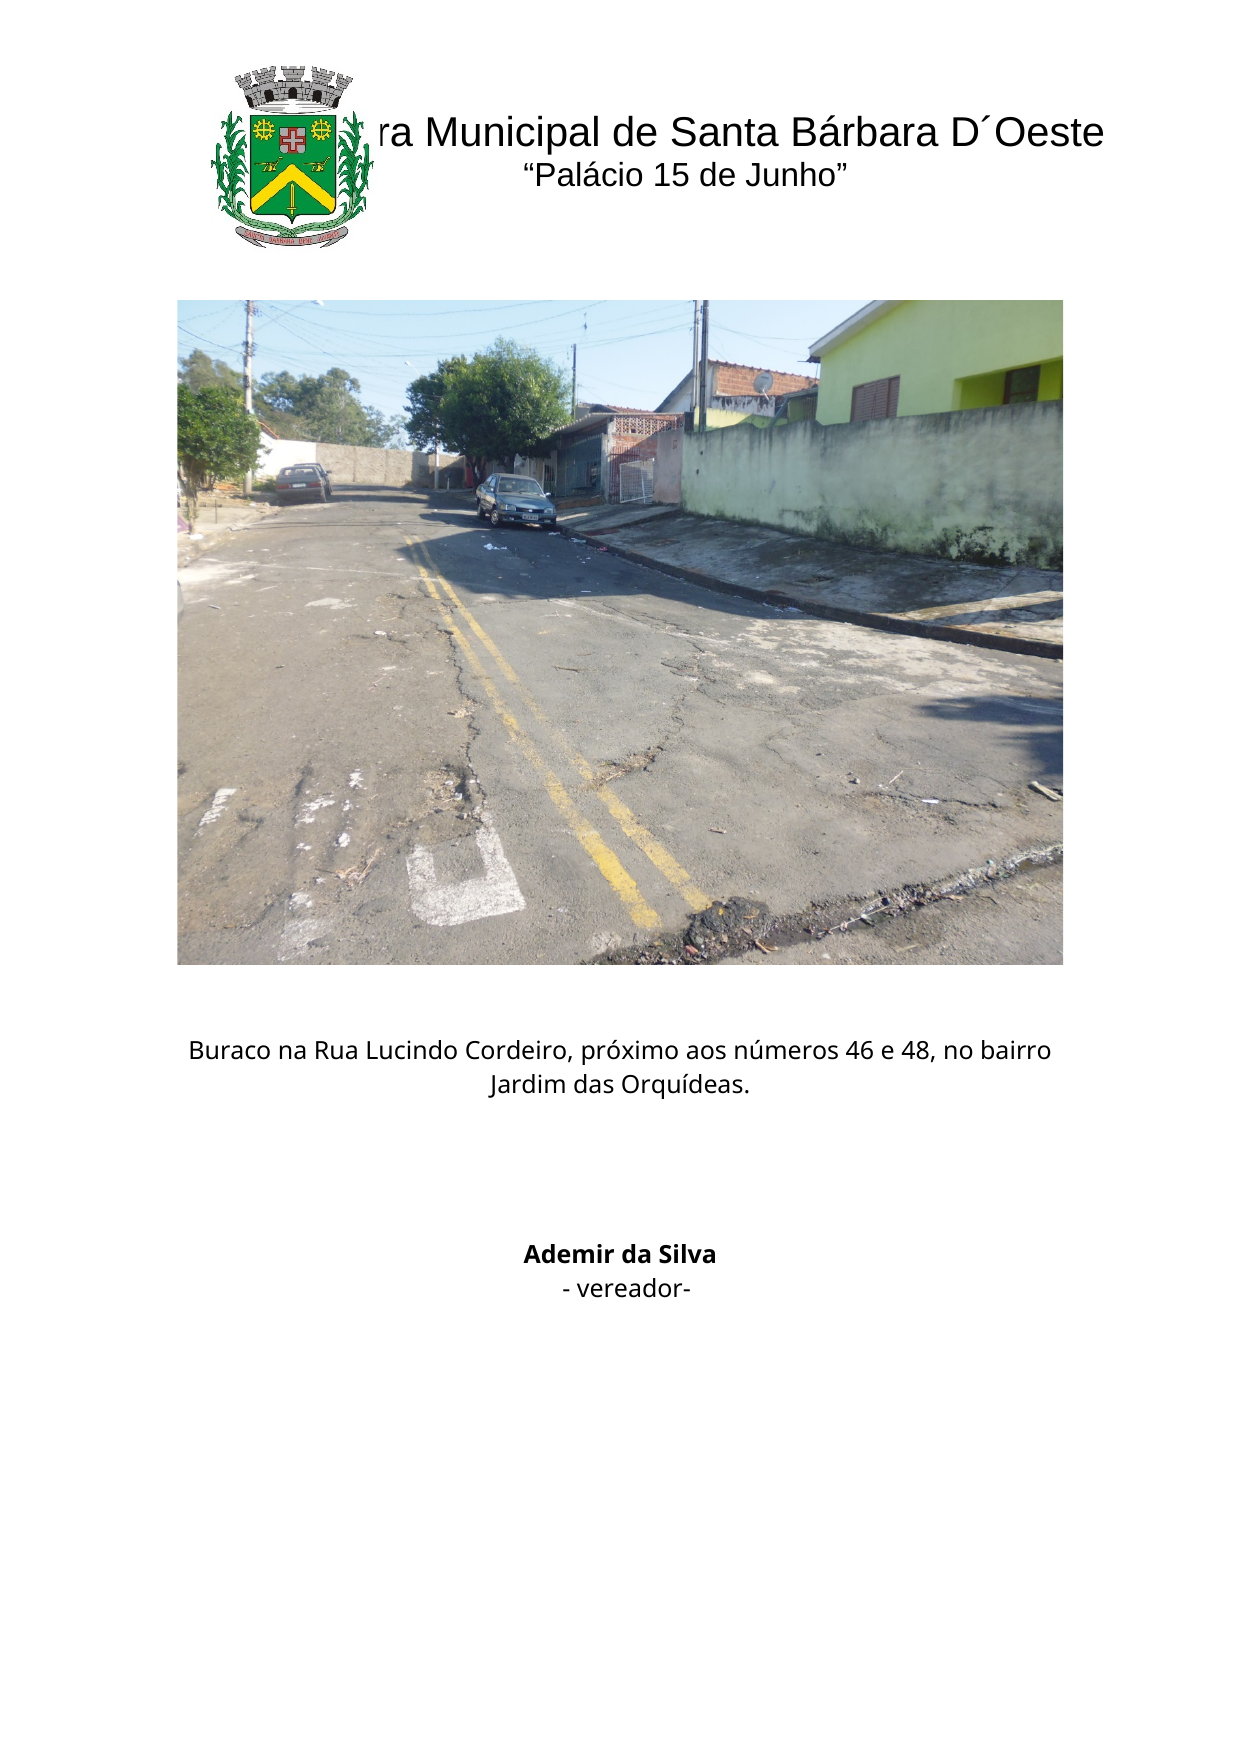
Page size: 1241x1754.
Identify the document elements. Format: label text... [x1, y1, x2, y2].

text - vereador- [177, 1271, 1063, 1305]
picture [210, 66, 381, 255]
text Ademir da Silva [177, 1237, 1063, 1271]
text Buraco na Rua Lucindo Cordeiro, próximo aos números 46 e 48, no bairro Jardim das Orquídeas. [177, 1032, 1063, 1101]
picture [177, 300, 1064, 965]
